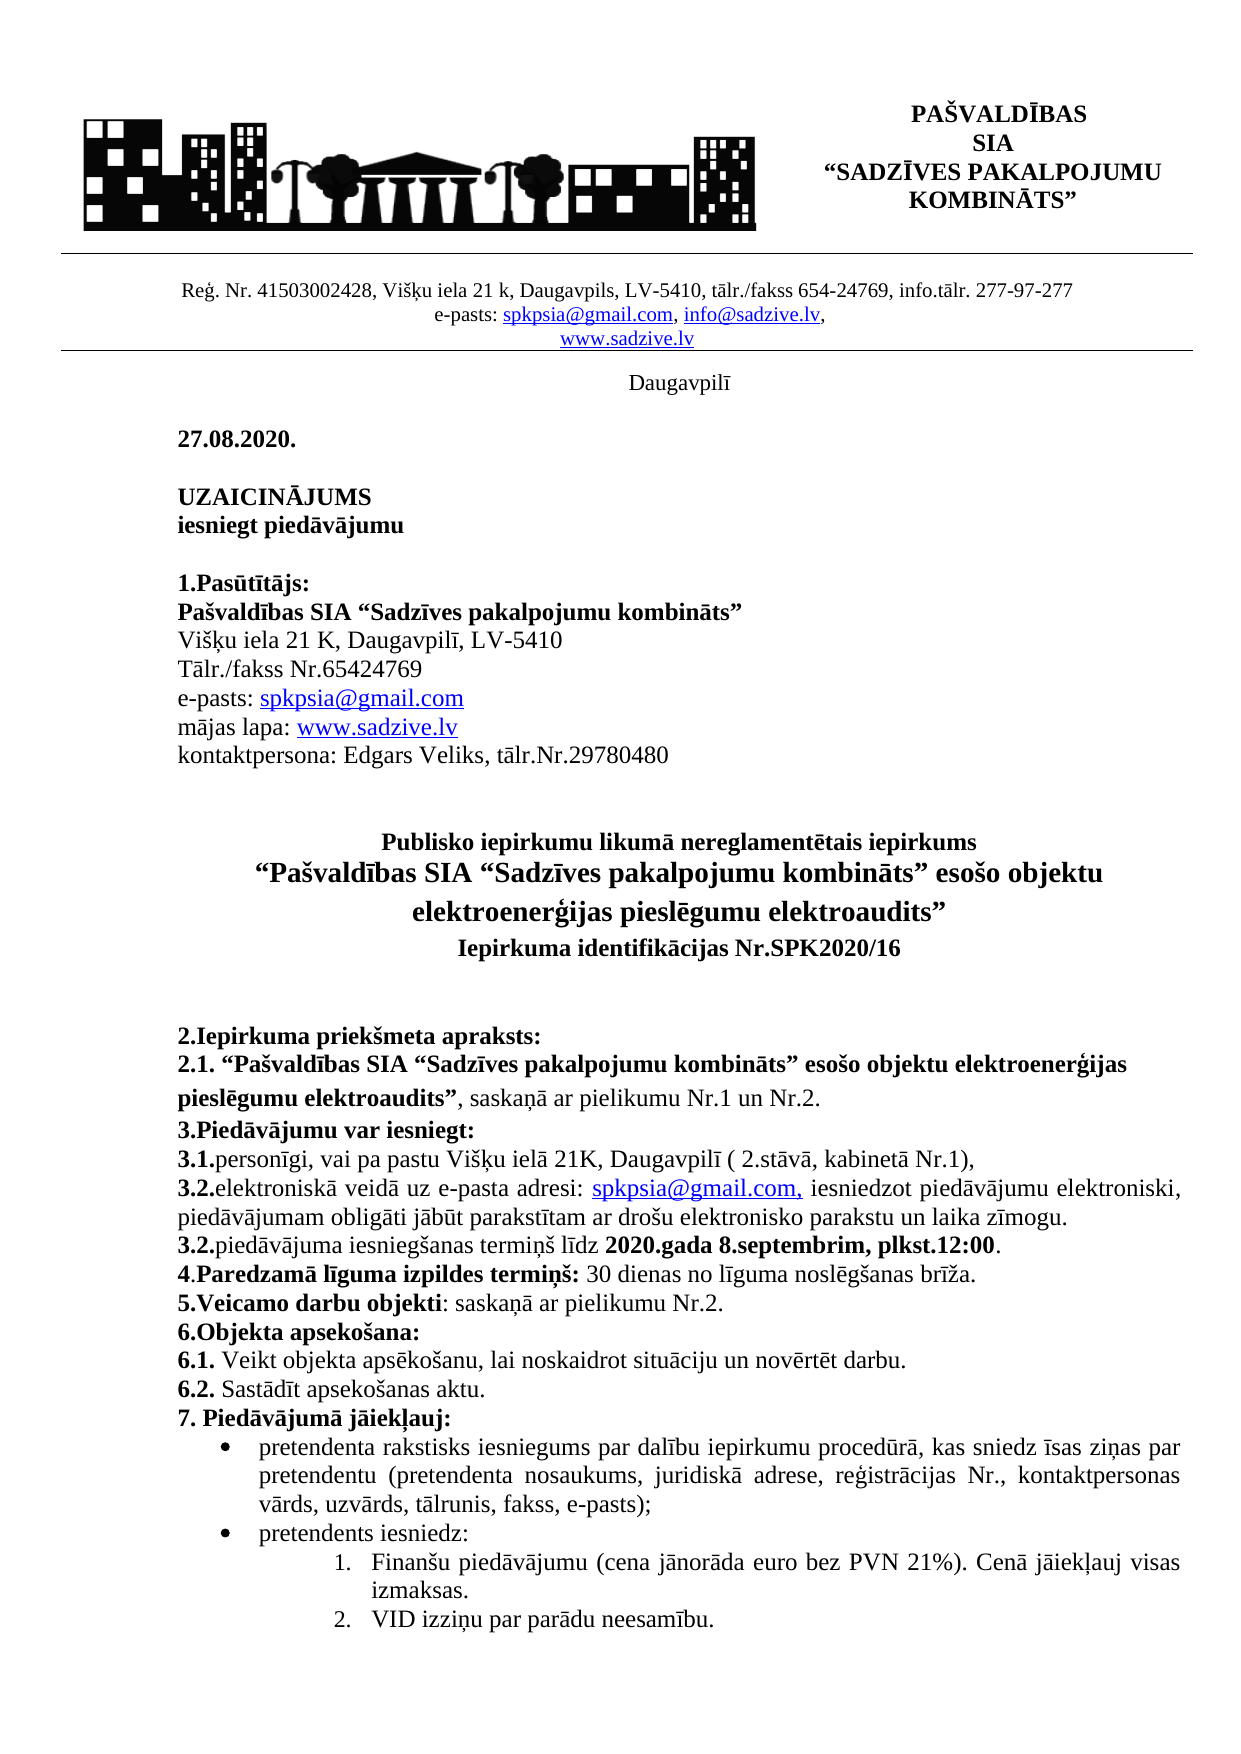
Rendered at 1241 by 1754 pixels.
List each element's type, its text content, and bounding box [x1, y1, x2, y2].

text 2.Iepirkuma priekšmeta apraksts: [177, 1021, 1181, 1049]
text Tālr./fakss Nr.65424769 [177, 654, 1181, 683]
list pretendenta rakstisks iesniegums par dalību iepirkumu procedūrā, kas sniedz īsas ziņas par pretendentu (pretendenta nosaukums, juridiskā adrese, reģistrācijas Nr., kontaktpersonas vārds, uzvārds, tālrunis, fakss, e-pasts); [221, 1432, 1181, 1518]
text 7. Piedāvājumā jāiekļauj: [177, 1403, 1181, 1432]
text 6.Objekta apsekošana: [177, 1317, 1181, 1346]
text e-pasts: spkpsia@gmail.com [177, 683, 1181, 712]
text Daugavpilī [177, 369, 1181, 396]
text Iepirkuma identifikācijas Nr.SPK2020/16 [177, 933, 1181, 961]
text 3.1.personīgi, vai pa pastu Višķu ielā 21K, Daugavpilī ( 2.stāvā, kabinetā Nr.1), [177, 1144, 1181, 1173]
text 3.Piedāvājumu var iesniegt: [177, 1116, 1181, 1144]
text mājas lapa: www.sadzive.lv [177, 712, 1181, 741]
text 6.2. Sastādīt apsekošanas aktu. [177, 1374, 1181, 1403]
text 5.Veicamo darbu objekti: saskaņā ar pielikumu Nr.2. [177, 1288, 1181, 1317]
text Pašvaldības SIA “Sadzīves pakalpojumu kombināts” [177, 597, 1181, 626]
list Finanšu piedāvājumu (cena jānorāda euro bez PVN 21%). Cenā jāiekļauj visas izmaksas. [333, 1547, 1181, 1604]
list pretendents iesniedz: [221, 1518, 1181, 1547]
text Publisko iepirkumu likumā nereglamentētais iepirkums [177, 827, 1181, 856]
text “Pašvaldības SIA “Sadzīves pakalpojumu kombināts” esošo objektu elektroenerģijas pieslēgumu elektroaudits” [177, 856, 1181, 928]
text 3.2.elektroniskā veidā uz e-pasta adresi: spkpsia@gmail.com, iesniedzot piedāvājumu elektroniski, piedāvājumam obligāti jābūt parakstītam ar drošu elektronisko parakstu un laika zīmogu. [177, 1173, 1181, 1231]
text kontaktpersona: Edgars Veliks, tālr.Nr.29780480 [177, 741, 1181, 769]
text 27.08.2020. [177, 424, 1181, 453]
text UZAICINĀJUMS iesniegt piedāvājumu [177, 482, 1181, 539]
text 6.1. Veikt objekta apsēkošanu, lai noskaidrot situāciju un novērtēt darbu. [177, 1346, 1181, 1374]
list VID izziņu par parādu neesamību. [333, 1604, 1181, 1633]
picture [83, 118, 758, 231]
text Višķu iela 21 K, Daugavpilī, LV-5410 [177, 626, 1181, 654]
text 4.Paredzamā līguma izpildes termiņš: 30 dienas no līguma noslēgšanas brīža. [177, 1259, 1181, 1288]
text 1.Pasūtītājs: [177, 568, 1181, 597]
text 2.1. “Pašvaldības SIA “Sadzīves pakalpojumu kombināts” esošo objektu elektroenerģijas pieslēgumu elektroaudits”, saskaņā ar pielikumu Nr.1 un Nr.2. [177, 1049, 1181, 1111]
text 3.2.piedāvājuma iesniegšanas termiņš līdz 2020.gada 8.septembrim, plkst.12:00. [177, 1231, 1181, 1259]
